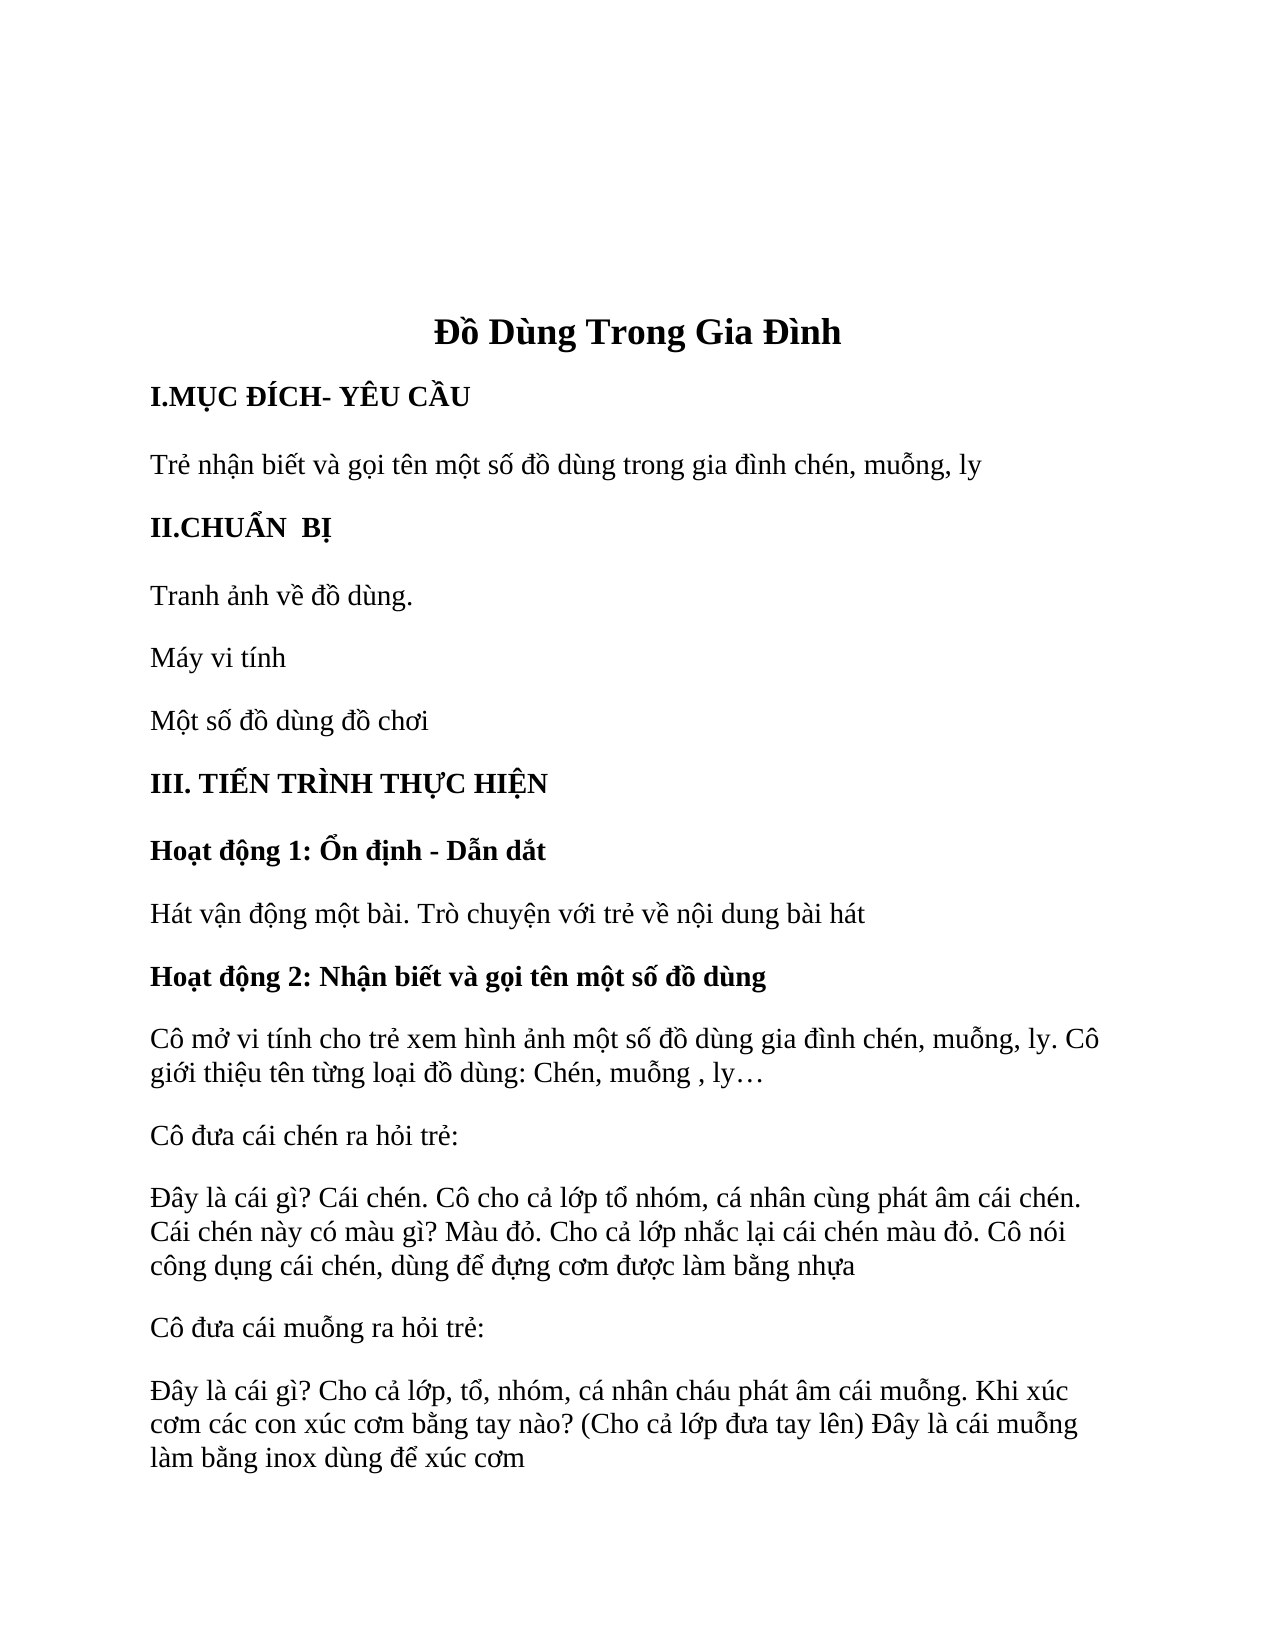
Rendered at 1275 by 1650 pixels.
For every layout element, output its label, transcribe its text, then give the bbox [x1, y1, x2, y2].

text Đồ Dùng Trong Gia Đình [150, 309, 1125, 352]
text III. TIẾN TRÌNH THỰC HIỆN [150, 766, 1125, 799]
text Tranh ảnh về đồ dùng. [150, 578, 1125, 611]
text Hoạt động 2: Nhận biết và gọi tên một số đồ dùng [150, 959, 1125, 992]
text Cô đưa cái chén ra hỏi trẻ: [150, 1118, 1125, 1151]
text Hoạt động 1: Ổn định - Dẫn dắt [150, 833, 1125, 867]
text II.CHUẨN BỊ [150, 510, 1125, 543]
text Đây là cái gì? Cho cả lớp, tổ, nhóm, cá nhân cháu phát âm cái muỗng. Khi xúc cơm các con xúc cơm bằng tay nào? (Cho cả lớp đưa tay lên) Đây là cái muỗng làm bằng inox dùng để xúc cơm [150, 1373, 1125, 1474]
text I.MỤC ĐÍCH- YÊU CẦU [150, 379, 1125, 413]
text Máy vi tính [150, 640, 1125, 674]
text Cô mở vi tính cho trẻ xem hình ảnh một số đồ dùng gia đình chén, muỗng, ly. Cô giới thiệu tên từng loại đồ dùng: Chén, muỗng , ly… [150, 1022, 1125, 1089]
text Một số đồ dùng đồ chơi [150, 703, 1125, 737]
text Hát vận động một bài. Trò chuyện với trẻ về nội dung bài hát [150, 896, 1125, 930]
text Đây là cái gì? Cái chén. Cô cho cả lớp tổ nhóm, cá nhân cùng phát âm cái chén. Cái chén này có màu gì? Màu đỏ. Cho cả lớp nhắc lại cái chén màu đỏ. Cô nói công dụng cái chén, dùng để đựng cơm được làm bằng nhựa [150, 1181, 1125, 1281]
text Trẻ nhận biết và gọi tên một số đồ dùng trong gia đình chén, muỗng, ly [150, 447, 1125, 481]
text Cô đưa cái muỗng ra hỏi trẻ: [150, 1310, 1125, 1344]
